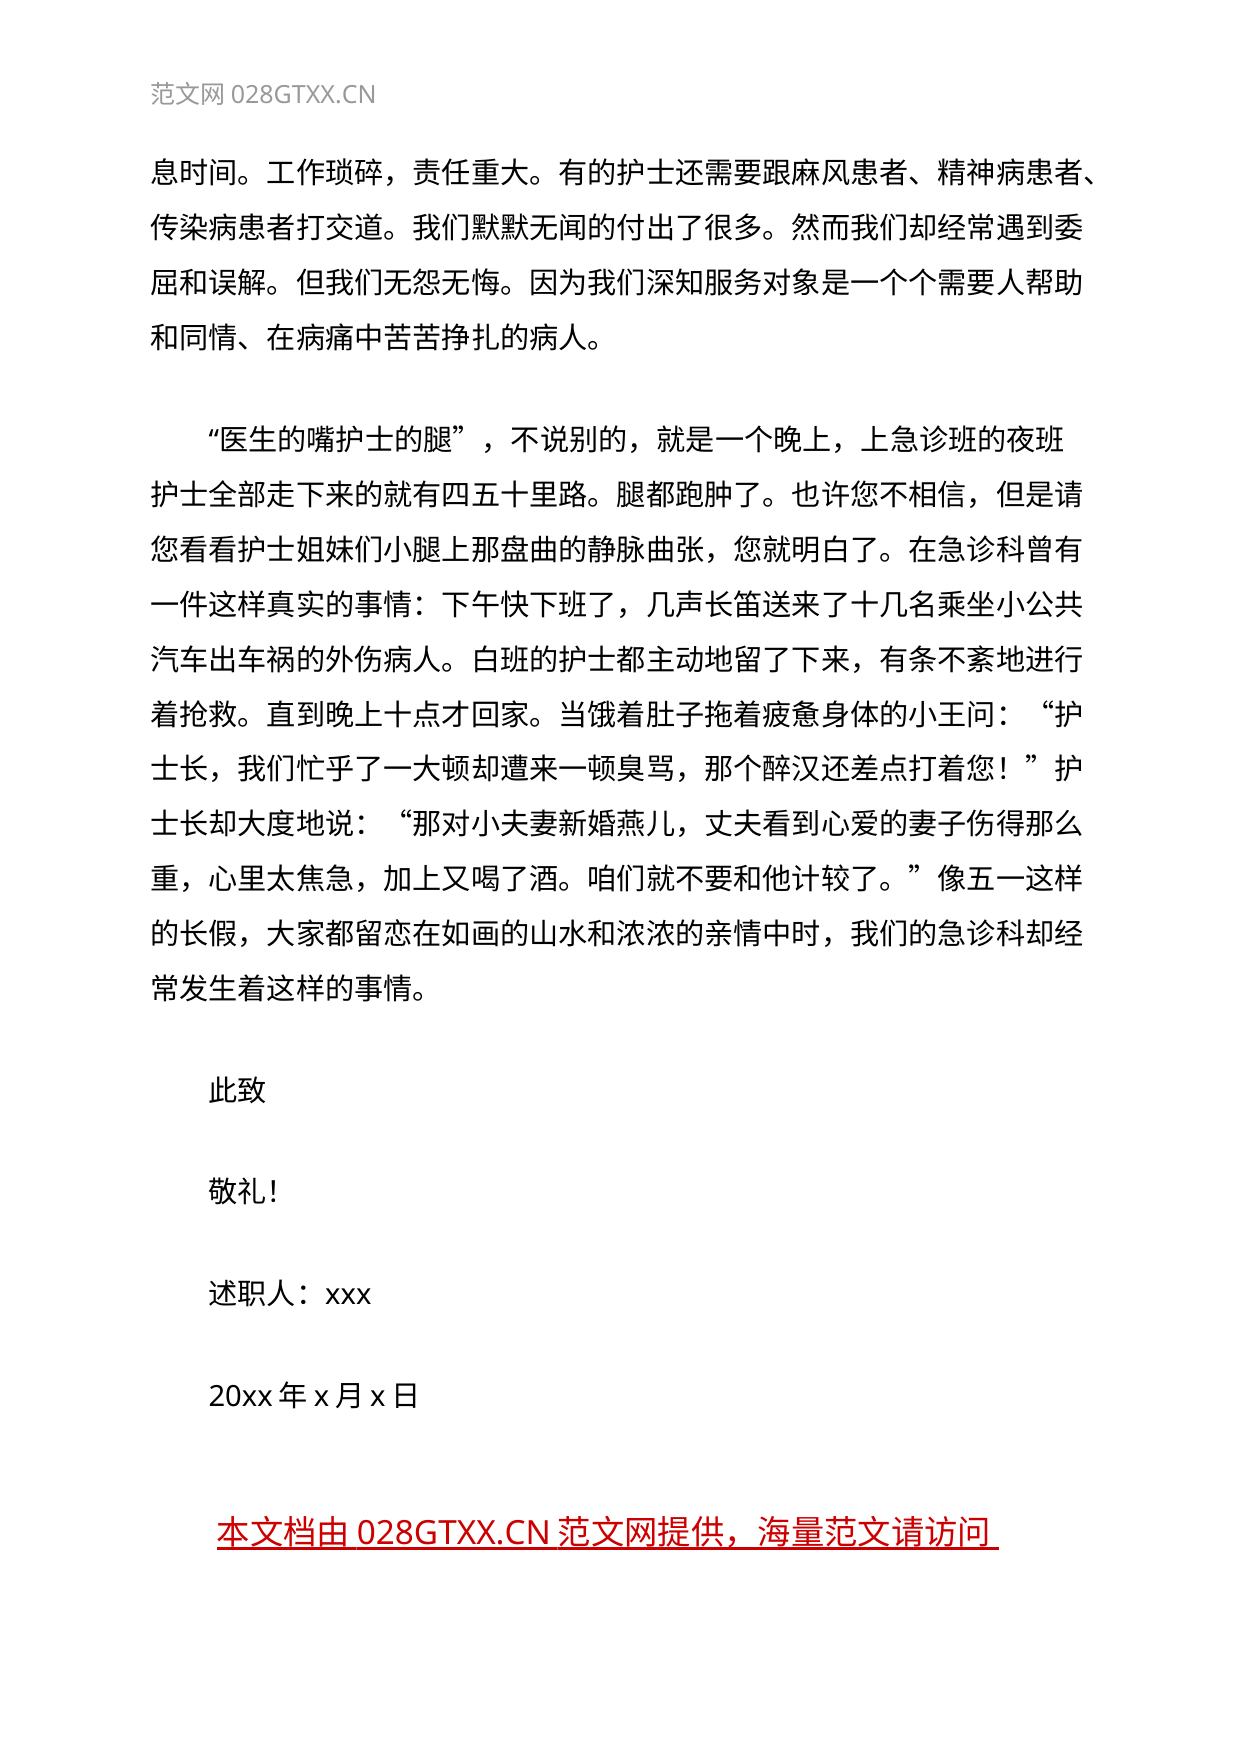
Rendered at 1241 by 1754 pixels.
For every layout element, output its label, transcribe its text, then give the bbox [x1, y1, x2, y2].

text 此致 [150, 1067, 1090, 1109]
text 20xx年x月x日 [150, 1373, 1090, 1415]
text 敬礼！ [150, 1169, 1090, 1211]
text 述职人：xxx [150, 1271, 1090, 1313]
text “医生的嘴护士的腿”，不说别的，就是一个晚上，上急诊班的夜班护士全部走下来的就有四五十里路。腿都跑肿了。也许您不相信，但是请您看看护士姐妹们小腿上那盘曲的静脉曲张，您就明白了。在急诊科曾有一件这样真实的事情：下午快下班了，几声长笛送来了十几名乘坐小公共汽车出车祸的外伤病人。白班的护士都主动地留了下来，有条不紊地进行着抢救。直到晚上十点才回家。当饿着肚子拖着疲惫身体的小王问：“护士长，我们忙乎了一大顿却遭来一顿臭骂，那个醉汉还差点打着您！”护士长却大度地说：“那对小夫妻新婚燕儿，丈夫看到心爱的妻子伤得那么重，心里太焦急，加上又喝了酒。咱们就不要和他计较了。”像五一这样的长假，大家都留恋在如画的山水和浓浓的亲情中时，我们的急诊科却经常发生着这样的事情。 [150, 416, 1090, 1008]
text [150, 1506, 1090, 1554]
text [150, 150, 1090, 357]
